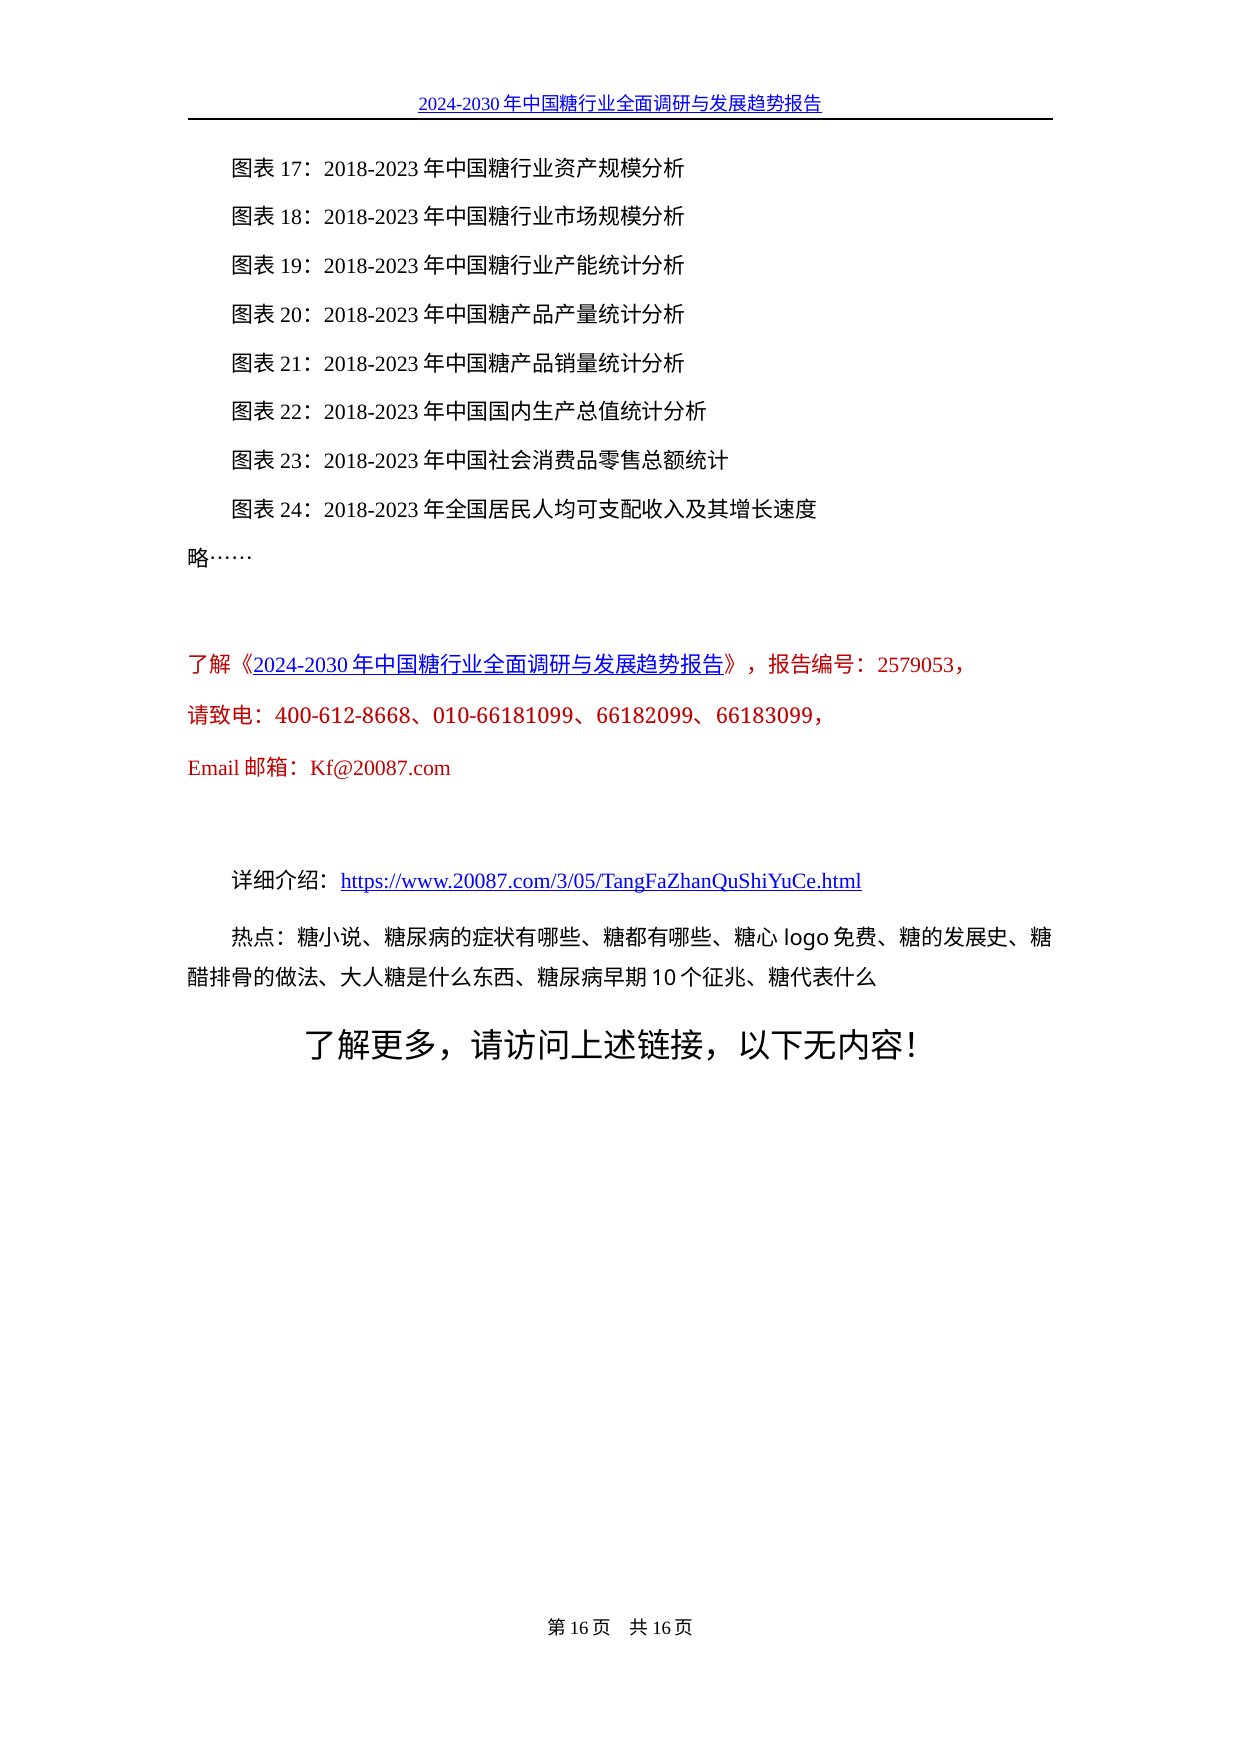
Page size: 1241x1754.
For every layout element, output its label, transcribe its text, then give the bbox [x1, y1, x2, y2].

text 热点：糖小说、糖尿病的症状有哪些、糖都有哪些、糖心logo免费、糖的发展史、糖醋排骨的做法、大人糖是什么东西、糖尿病早期10个征兆、糖代表什么 [187, 919, 1053, 992]
text Email邮箱：Kf@20087.com [187, 750, 1053, 782]
title 了解更多，请访问上述链接，以下无内容！ [187, 1010, 1053, 1075]
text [187, 150, 1053, 573]
text 详细介绍：https://www.20087.com/3/05/TangFaZhanQuShiYuCe.html [187, 863, 1053, 895]
text 请致电：400-612-8668、010-66181099、66182099、66183099， [187, 698, 1053, 731]
text 了解《2024-2030年中国糖行业全面调研与发展趋势报告》，报告编号：2579053， [187, 647, 1053, 679]
